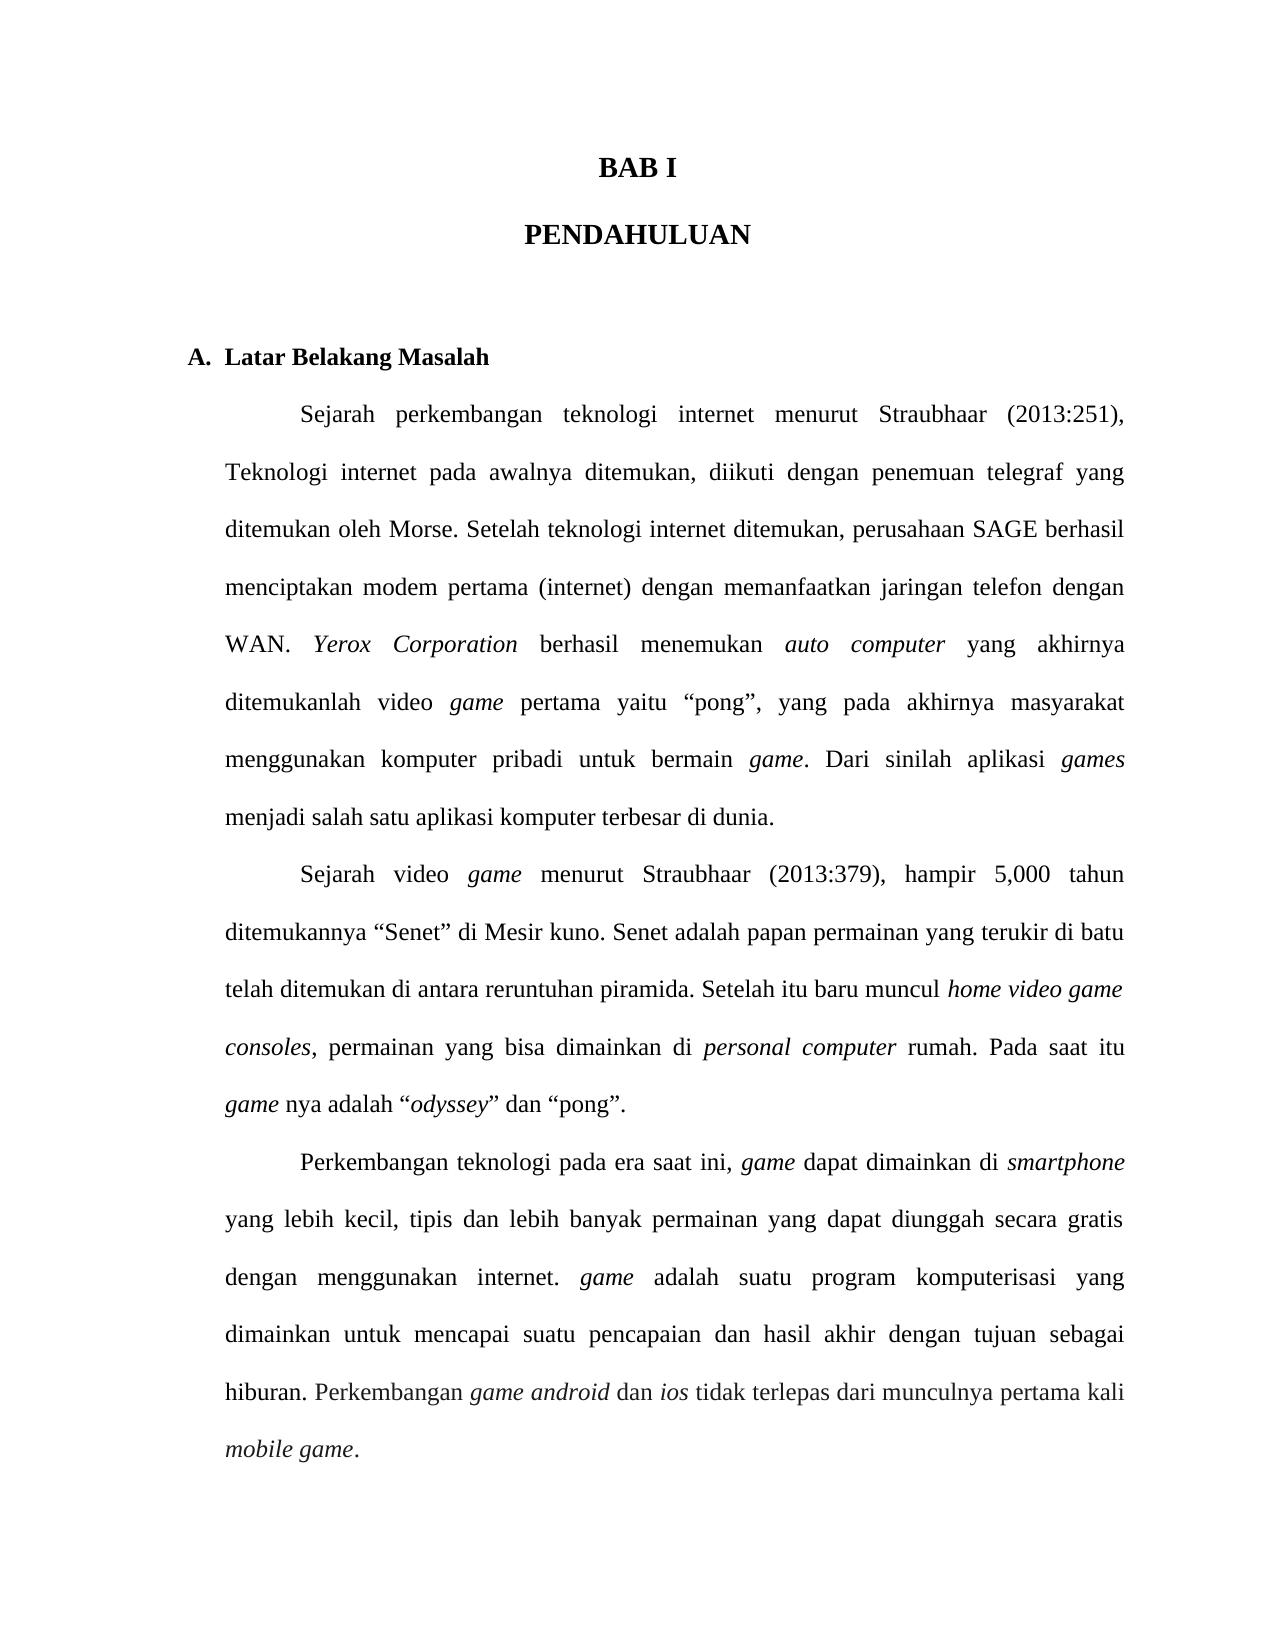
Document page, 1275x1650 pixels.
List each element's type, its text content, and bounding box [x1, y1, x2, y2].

text Sejarah perkembangan teknologi internet menurut Straubhaar (2013:251), Teknologi internet pada awalnya ditemukan, diikuti dengan penemuan telegraf yang ditemukan oleh Morse. Setelah teknologi internet ditemukan, perusahaan SAGE berhasil menciptakan modem pertama (internet) dengan memanfaatkan jaringan telefon dengan WAN. Yerox Corporation berhasil menemukan auto computer yang akhirnya ditemukanlah video game pertama yaitu “pong”, yang pada akhirnya masyarakat menggunakan komputer pribadi untuk bermain game. Dari sinilah aplikasi games menjadi salah satu aplikasi komputer terbesar di dunia. [225, 399, 1125, 830]
text BAB I [150, 150, 1125, 183]
text PENDAHULUAN [150, 217, 1125, 251]
text Sejarah video game menurut Straubhaar (2013:379), hampir 5,000 tahun ditemukannya “Senet” di Mesir kuno. Senet adalah papan permainan yang terukir di batu telah ditemukan di antara reruntuhan piramida. Setelah itu baru muncul home video game consoles, permainan yang bisa dimainkan di personal computer rumah. Pada saat itu game nya adalah “odyssey” dan “pong”. [225, 859, 1125, 1118]
text Perkembangan teknologi pada era saat ini, game dapat dimainkan di smartphone yang lebih kecil, tipis dan lebih banyak permainan yang dapat diunggah secara gratis dengan menggunakan internet. game adalah suatu program komputerisasi yang dimainkan untuk mencapai suatu pencapaian dan hasil akhir dengan tujuan sebagai hiburan. Perkembangan game android dan ios tidak terlepas dari munculnya pertama kali mobile game. [225, 1147, 1125, 1463]
list Latar Belakang Masalah [187, 342, 1125, 370]
